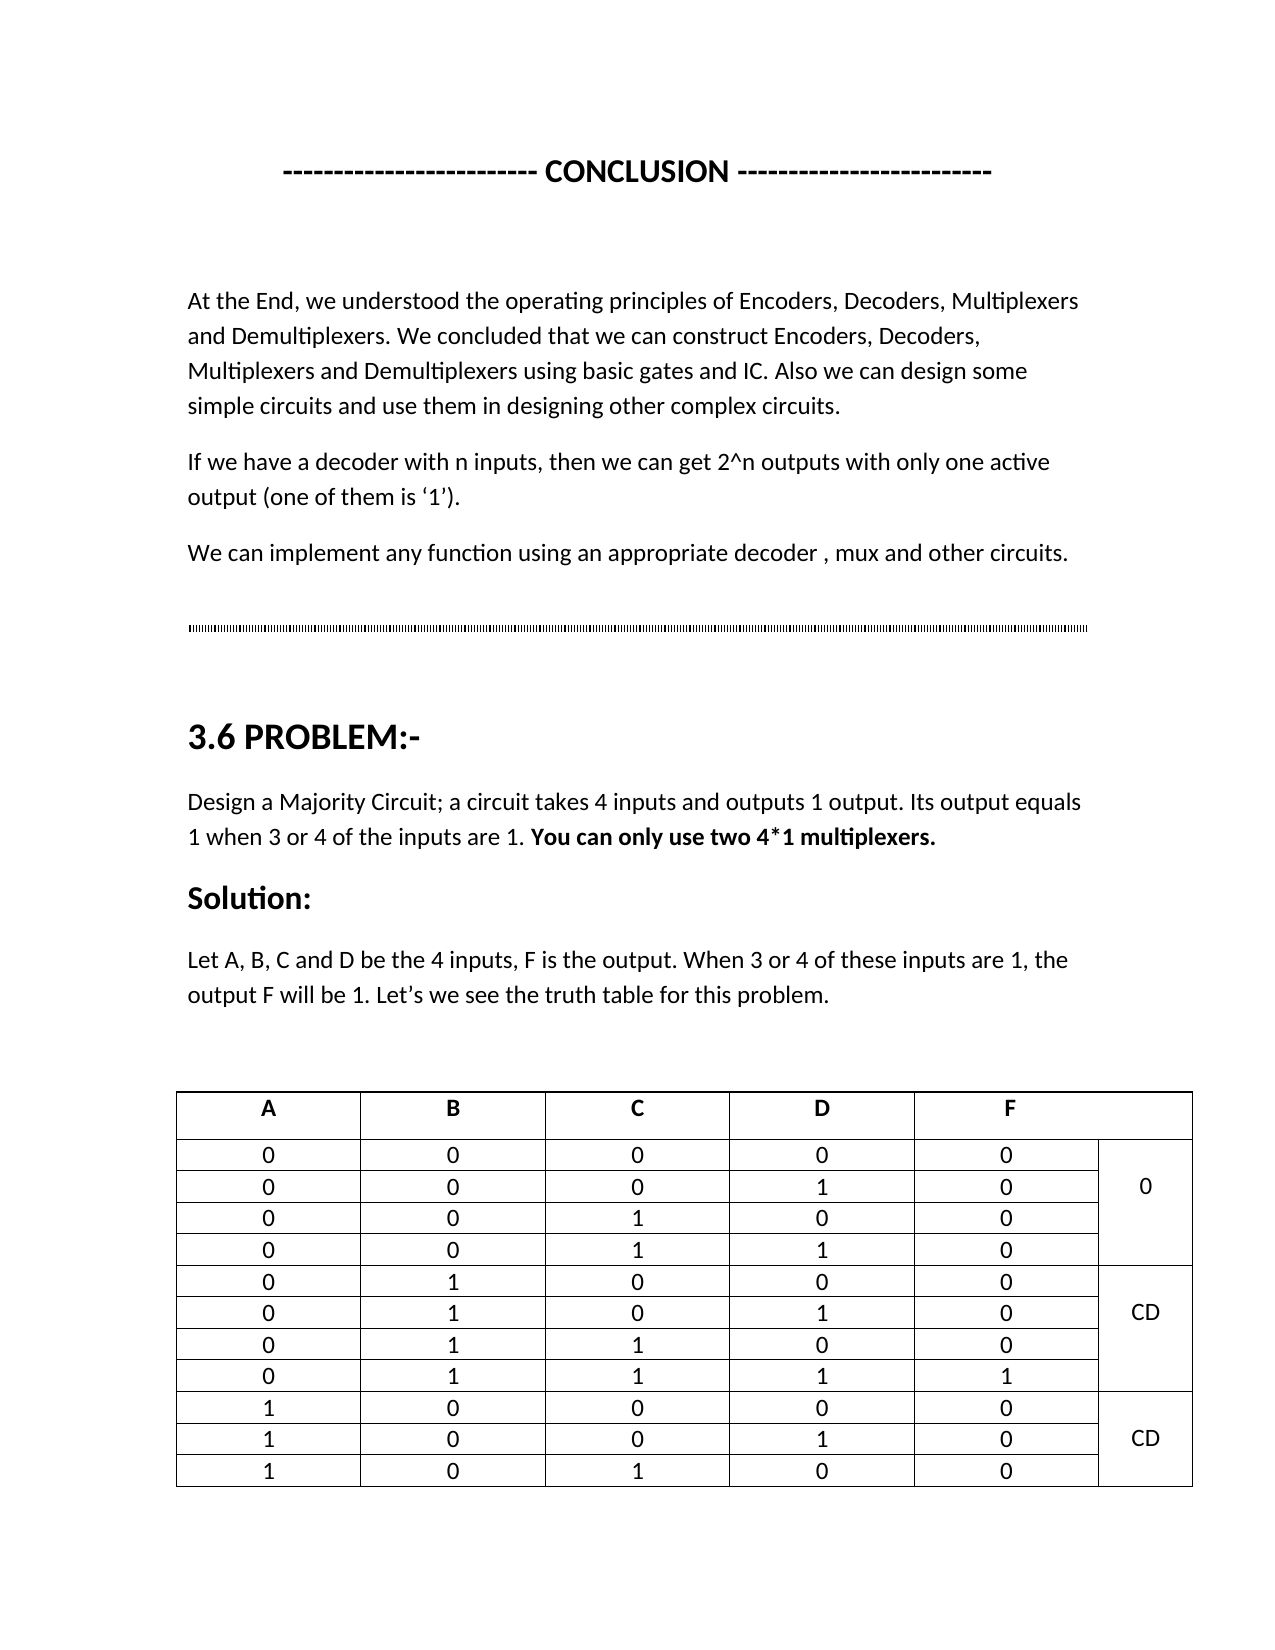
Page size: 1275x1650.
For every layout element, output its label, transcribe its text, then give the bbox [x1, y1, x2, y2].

table_cell 0 [915, 1329, 1098, 1359]
table_cell 0 [915, 1297, 1098, 1328]
table_cell 0 [1099, 1140, 1192, 1265]
table_cell 0 [361, 1140, 545, 1170]
table_cell 0 [730, 1203, 914, 1233]
table_header D [730, 1093, 914, 1138]
table_cell 0 [915, 1424, 1098, 1454]
table_cell 1 [730, 1171, 914, 1202]
text Design a Majority Circuit; a circuit takes 4 inputs and outputs 1 output. Its output equals 1 when 3 or 4 of the inputs are 1. You can only use two 4*1 multiplexers. [187, 786, 1087, 852]
table_cell 0 [915, 1203, 1098, 1233]
table_cell 0 [730, 1329, 914, 1359]
table_cell 1 [361, 1266, 545, 1296]
table_cell 1 [730, 1297, 914, 1328]
table_cell 0 [177, 1329, 360, 1359]
table_cell 0 [730, 1266, 914, 1296]
table_cell 1 [361, 1329, 545, 1359]
table_cell 0 [177, 1140, 360, 1170]
table_cell 1 [177, 1424, 360, 1454]
table_cell 0 [361, 1455, 545, 1486]
table_cell 1 [546, 1360, 729, 1391]
table_cell 0 [546, 1266, 729, 1296]
text ------------------------- CONCLUSION ------------------------- [187, 150, 1087, 191]
table_cell CD [1099, 1392, 1192, 1486]
table_cell 1 [177, 1455, 360, 1486]
table_cell 0 [177, 1234, 360, 1265]
table_cell 0 [177, 1360, 360, 1391]
table_header B [361, 1093, 545, 1138]
table_cell 0 [546, 1297, 729, 1328]
table_cell 0 [361, 1424, 545, 1454]
table_cell 1 [546, 1203, 729, 1233]
table_cell 0 [730, 1392, 914, 1422]
table_cell 1 [546, 1329, 729, 1359]
table_cell 0 [546, 1392, 729, 1422]
table_cell 0 [361, 1203, 545, 1233]
table_cell 1 [177, 1392, 360, 1422]
table_cell 0 [177, 1266, 360, 1296]
table_cell 1 [546, 1455, 729, 1486]
table_cell 0 [177, 1297, 360, 1328]
table_cell 1 [730, 1424, 914, 1454]
table_header F [915, 1093, 1099, 1138]
table_cell 0 [730, 1140, 914, 1170]
table_cell 0 [915, 1455, 1098, 1486]
table_cell 0 [730, 1455, 914, 1486]
table_cell 0 [177, 1171, 360, 1202]
table_cell 0 [361, 1171, 545, 1202]
table_cell 0 [361, 1234, 545, 1265]
table_cell 0 [915, 1234, 1098, 1265]
table_cell 0 [546, 1171, 729, 1202]
table_cell 0 [546, 1424, 729, 1454]
text We can implement any function using an appropriate decoder , mux and other circuits. [187, 537, 1087, 567]
table_cell 1 [915, 1360, 1098, 1391]
table_cell 0 [361, 1392, 545, 1422]
table_cell 1 [361, 1360, 545, 1391]
text Solution: [187, 877, 1087, 918]
table_cell 0 [915, 1140, 1098, 1170]
table_cell 0 [915, 1171, 1098, 1202]
text 3.6 PROBLEM:- [187, 713, 1087, 758]
text At the End, we understood the operating principles of Encoders, Decoders, Multiplexers and Demultiplexers. We concluded that we can construct Encoders, Decoders, Multiplexers and Demultiplexers using basic gates and IC. Also we can design some simple circuits and use them in designing other complex circuits. [187, 285, 1087, 421]
table_header C [546, 1093, 729, 1138]
text If we have a decoder with n inputs, then we can get 2^n outputs with only one active output (one of them is ‘1’). [187, 446, 1087, 512]
table_cell 0 [546, 1140, 729, 1170]
table_cell 1 [730, 1360, 914, 1391]
table_header [1099, 1093, 1192, 1138]
table_cell 0 [915, 1392, 1098, 1422]
text Let A, B, C and D be the 4 inputs, F is the output. When 3 or 4 of these inputs are 1, the output F will be 1. Let’s we see the truth table for this problem. [187, 945, 1087, 1010]
table_cell 1 [730, 1234, 914, 1265]
table_cell 0 [915, 1266, 1098, 1296]
table_cell 1 [361, 1297, 545, 1328]
table_cell 0 [177, 1203, 360, 1233]
table_cell 1 [546, 1234, 729, 1265]
table_cell CD [1099, 1266, 1192, 1391]
table_header A [177, 1093, 360, 1138]
